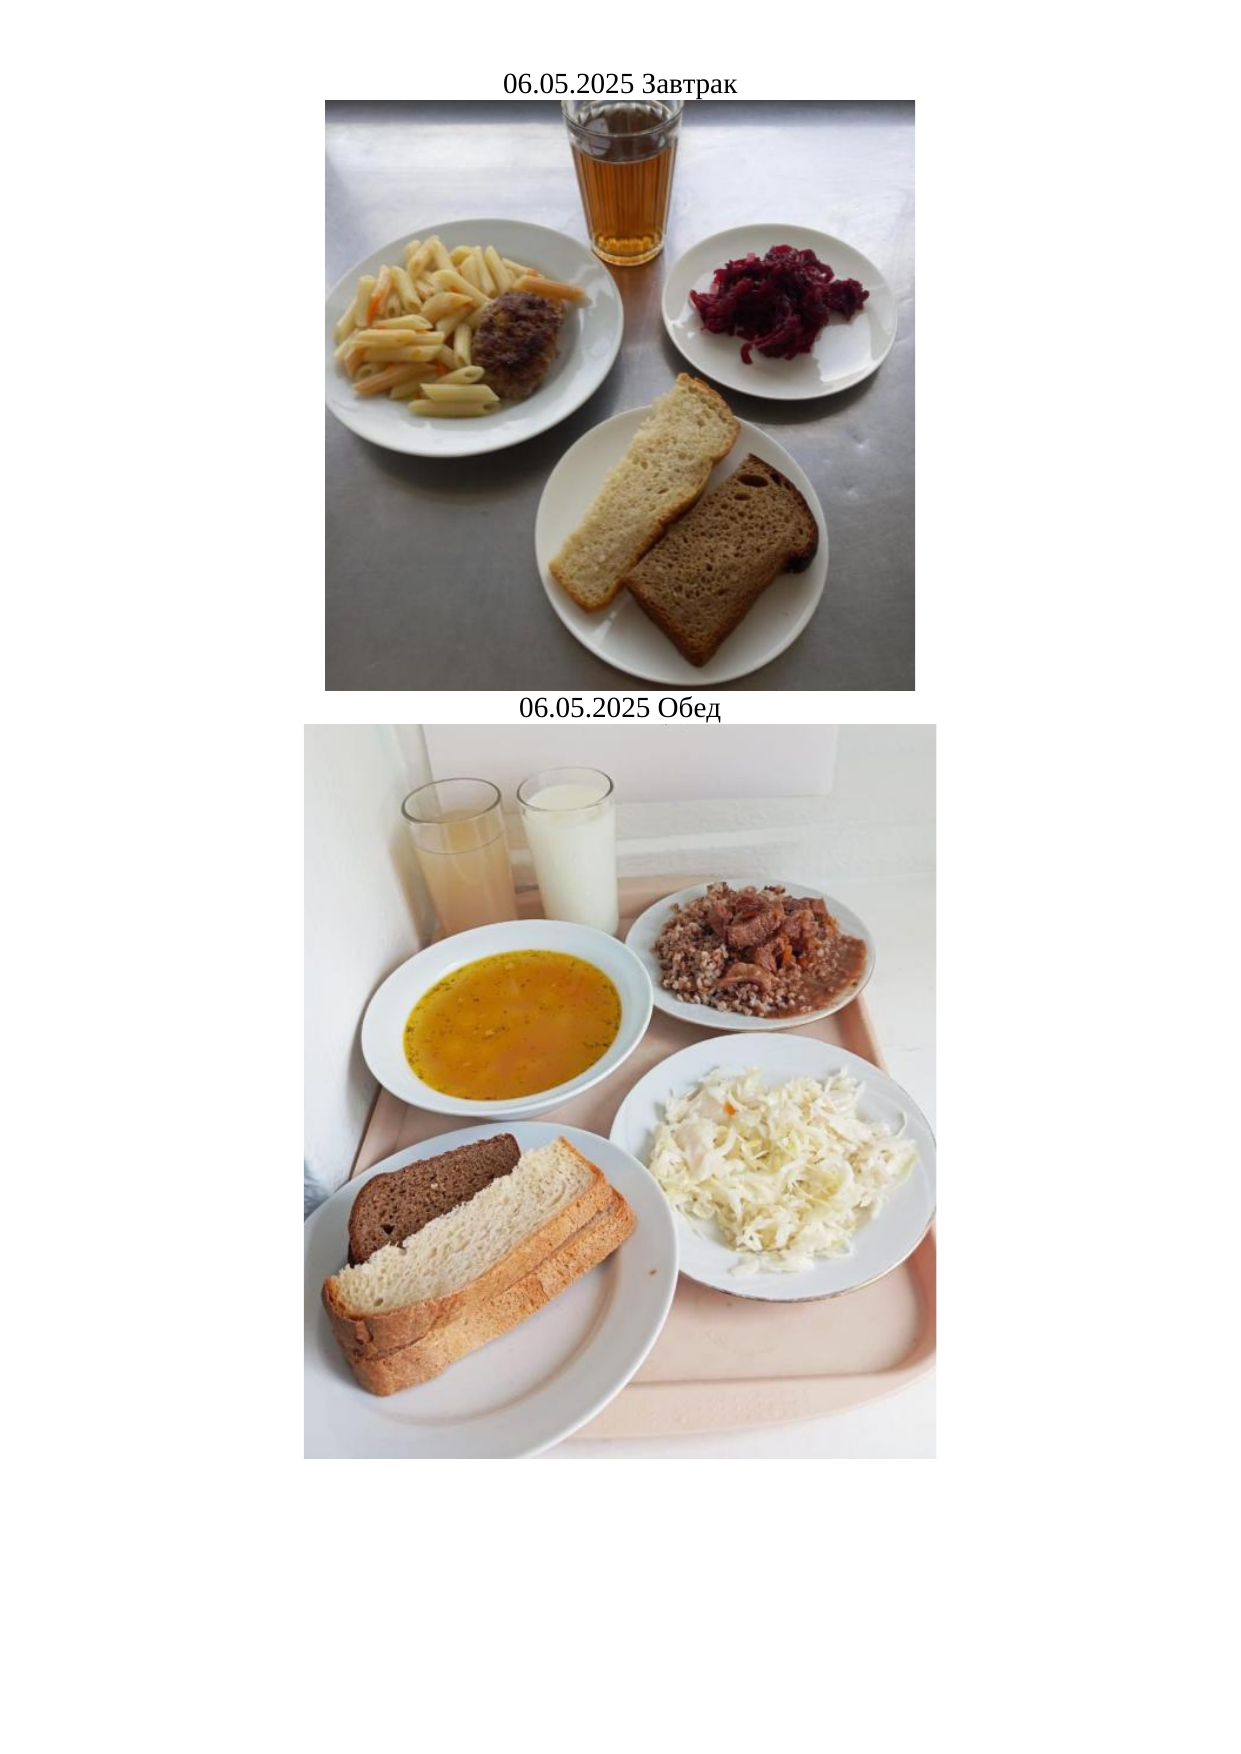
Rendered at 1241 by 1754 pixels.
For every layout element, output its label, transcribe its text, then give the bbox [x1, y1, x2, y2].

picture [325, 100, 916, 691]
picture [303, 724, 937, 1459]
text 06.05.2025 Обед [187, 691, 1053, 724]
text 06.05.2025 Завтрак [187, 67, 1053, 100]
